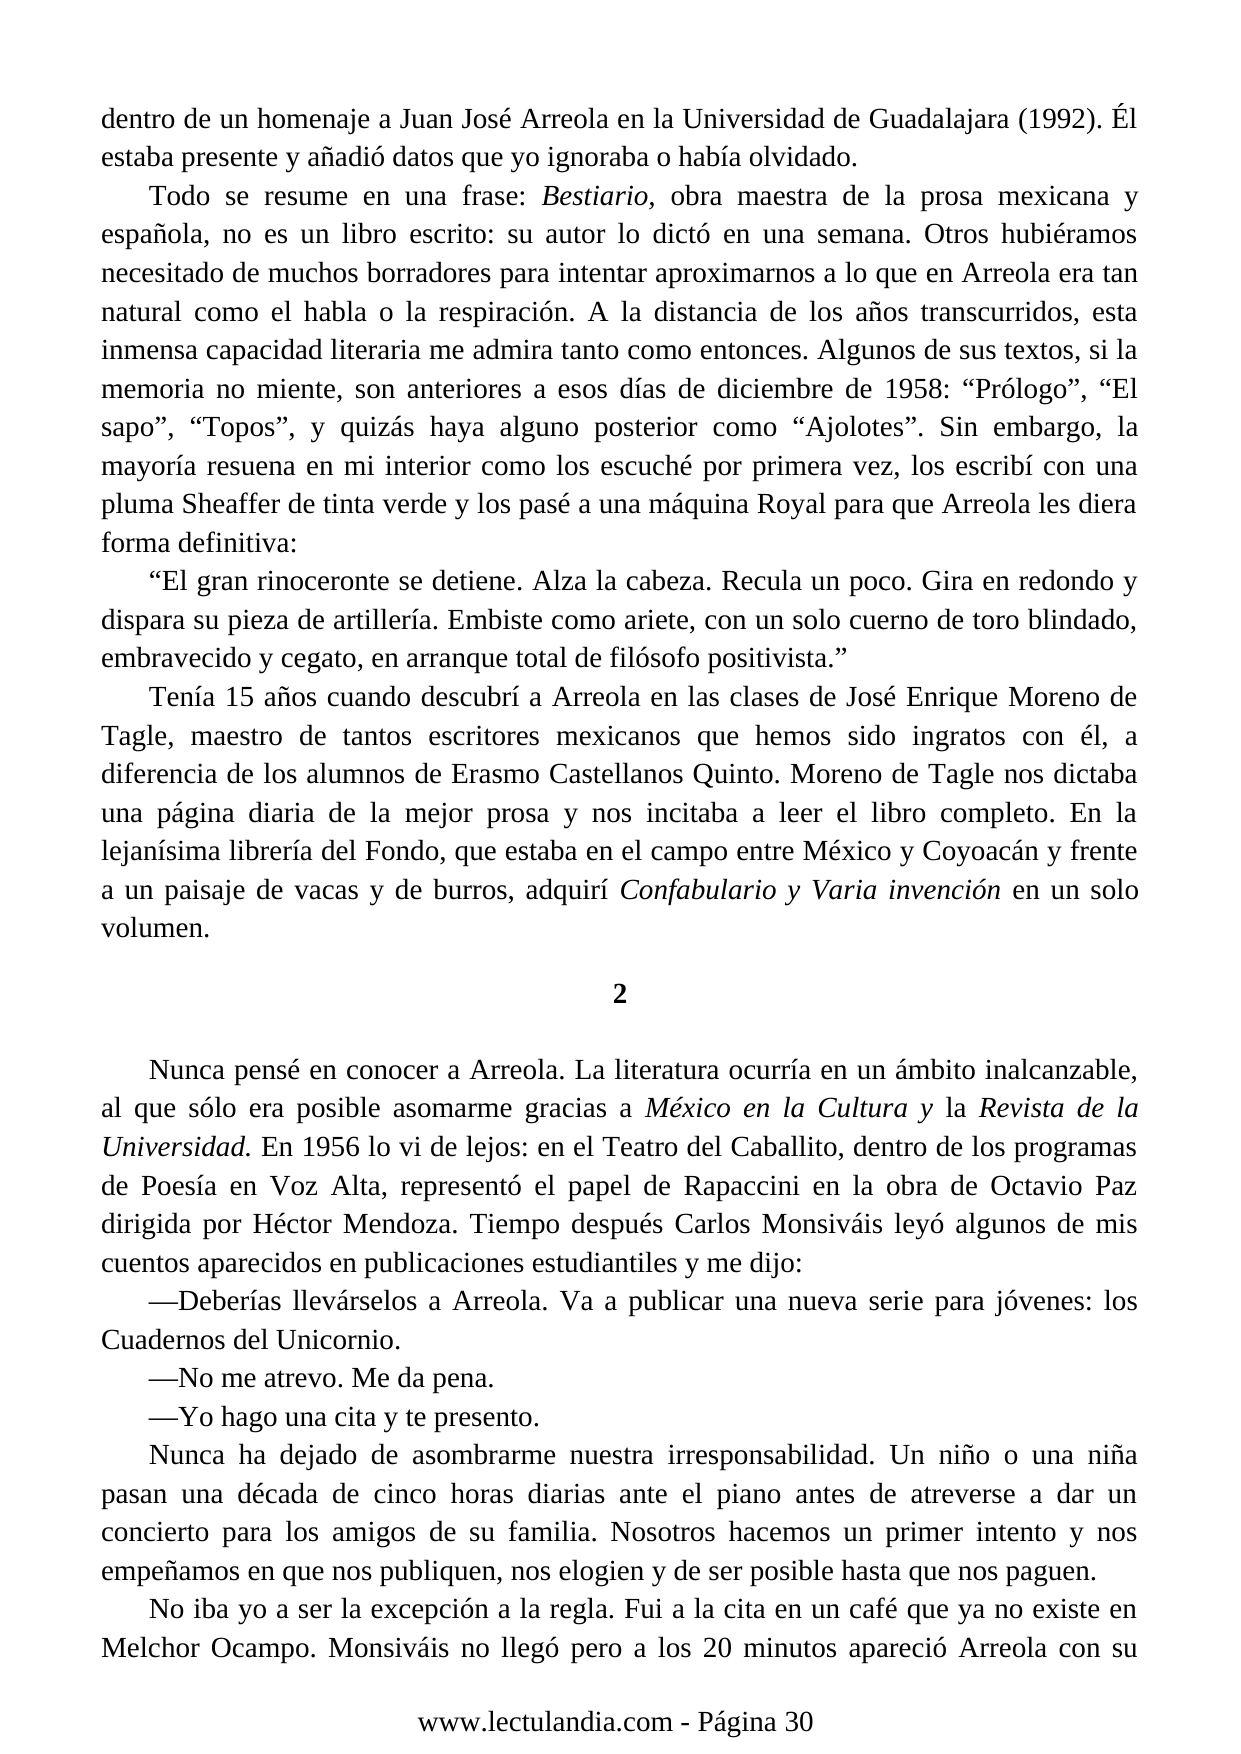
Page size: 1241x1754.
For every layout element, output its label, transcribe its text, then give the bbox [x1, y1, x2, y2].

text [101, 1592, 1139, 1664]
text 2 [101, 976, 1139, 1009]
text Tenía 15 años cuando descubrí a Arreola en las clases de José Enrique Moreno de Tagle, maestro de tantos escritores mexicanos que hemos sido ingratos con él, a diferencia de los alumnos de Erasmo Castellanos Quinto. Moreno de Tagle nos dictaba una página diaria de la mejor prosa y nos incitaba a leer el libro completo. En la lejanísima librería del Fondo, que estaba en el campo entre México y Coyoacán y frente a un paisaje de vacas y de burros, adquirí Confabulario y Varia invención en un solo volumen. [101, 679, 1139, 944]
text Nunca pensé en conocer a Arreola. La literatura ocurría en un ámbito inalcanzable, al que sólo era posible asomarme gracias a México en la Cultura y la Revista de la Universidad. En 1956 lo vi de lejos: en el Teatro del Caballito, dentro de los programas de Poesía en Voz Alta, representó el papel de Rapaccini en la obra de Octavio Paz dirigida por Héctor Mendoza. Tiempo después Carlos Monsiváis leyó algunos de mis cuentos aparecidos en publicaciones estudiantiles y me dijo: [101, 1052, 1139, 1278]
text Todo se resume en una frase: Bestiario, obra maestra de la prosa mexicana y española, no es un libro escrito: su autor lo dictó en una semana. Otros hubiéramos necesitado de muchos borradores para intentar aproximarnos a lo que en Arreola era tan natural como el habla o la respiración. A la distancia de los años transcurridos, esta inmensa capacidad literaria me admira tanto como entonces. Algunos de sus textos, si la memoria no miente, son anteriores a esos días de diciembre de 1958: “Prólogo”, “El sapo”, “Topos”, y quizás haya alguno posterior como “Ajolotes”. Sin embargo, la mayoría resuena en mi interior como los escuché por primera vez, los escribí con una pluma Sheaffer de tinta verde y los pasé a una máquina Royal para que Arreola les diera forma definitiva: [101, 178, 1139, 558]
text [101, 101, 1139, 173]
text Nunca ha dejado de asombrarme nuestra irresponsabilidad. Un niño o una niña pasan una década de cinco horas diarias ante el piano antes de atreverse a dar un concierto para los amigos de su familia. Nosotros hacemos un primer intento y nos empeñamos en que nos publiquen, nos elogien y de ser posible hasta que nos paguen. [101, 1437, 1139, 1587]
text “El gran rinoceronte se detiene. Alza la cabeza. Recula un poco. Gira en redondo y dispara su pieza de artillería. Embiste como ariete, con un solo cuerno de toro blindado, embravecido y cegato, en arranque total de filósofo positivista.” [101, 563, 1139, 674]
text —Deberías llevárselos a Arreola. Va a publicar una nueva serie para jóvenes: los Cuadernos del Unicornio. [101, 1283, 1139, 1355]
text —No me atrevo. Me da pena. [101, 1360, 1139, 1394]
text —Yo hago una cita y te presento. [101, 1399, 1139, 1432]
